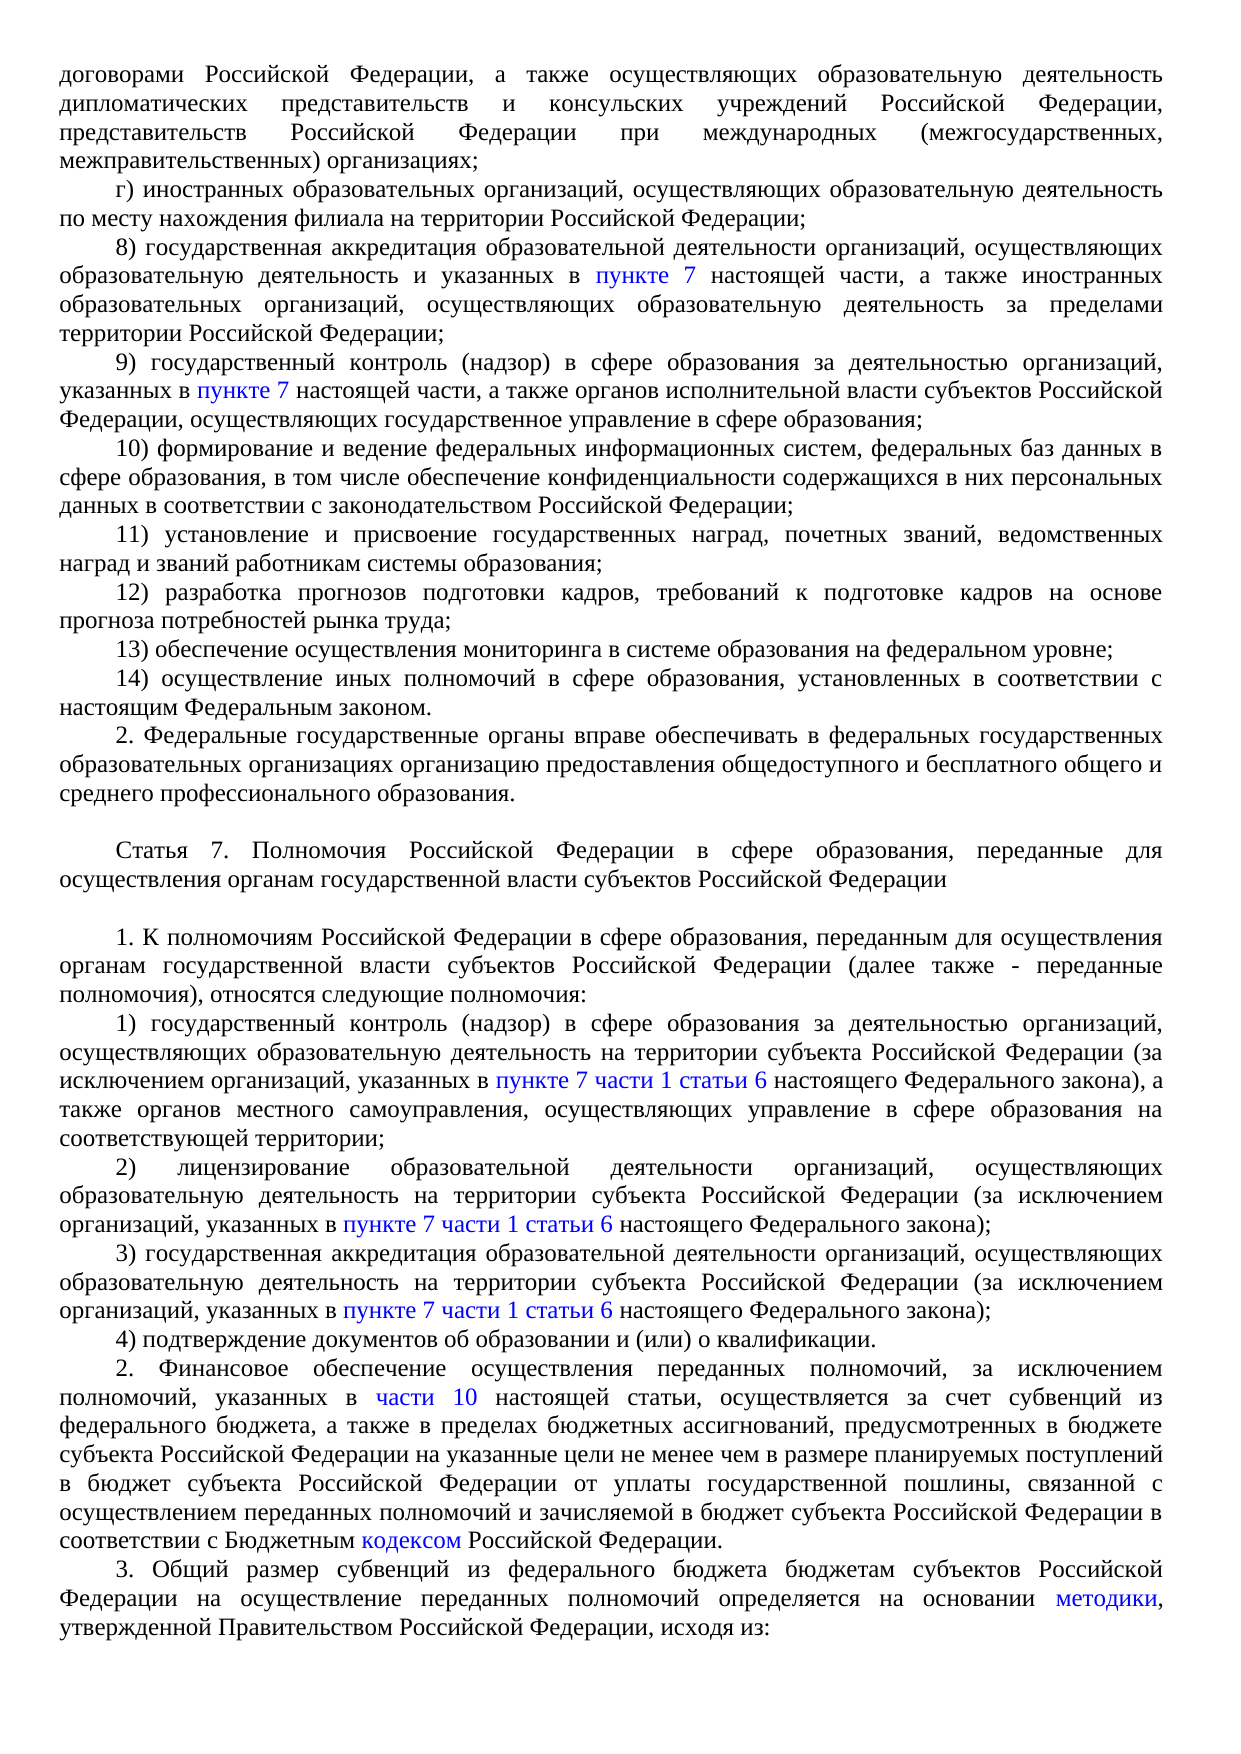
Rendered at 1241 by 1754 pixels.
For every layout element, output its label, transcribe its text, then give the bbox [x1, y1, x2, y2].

text 14) осуществление иных полномочий в сфере образования, установленных в соответствии с настоящим Федеральным законом. [59, 663, 1164, 720]
text 1. К полномочиям Российской Федерации в сфере образования, переданным для осуществления органам государственной власти субъектов Российской Федерации (далее также - переданные полномочия), относятся следующие полномочия: [59, 922, 1164, 1008]
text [59, 59, 1164, 174]
text 3) государственная аккредитация образовательной деятельности организаций, осуществляющих образовательную деятельность на территории субъекта Российской Федерации (за исключением организаций, указанных в пункте 7 части 1 статьи 6 настоящего Федерального закона); [59, 1238, 1164, 1324]
text 3. Общий размер субвенций из федерального бюджета бюджетам субъектов Российской Федерации на осуществление переданных полномочий определяется на основании методики, утвержденной Правительством Российской Федерации, исходя из: [59, 1554, 1164, 1640]
text 2. Федеральные государственные органы вправе обеспечивать в федеральных государственных образовательных организациях организацию предоставления общедоступного и бесплатного общего и среднего профессионального образования. [59, 720, 1164, 807]
text 2) лицензирование образовательной деятельности организаций, осуществляющих образовательную деятельность на территории субъекта Российской Федерации (за исключением организаций, указанных в пункте 7 части 1 статьи 6 настоящего Федерального закона); [59, 1152, 1164, 1238]
text 13) обеспечение осуществления мониторинга в системе образования на федеральном уровне; [59, 634, 1164, 663]
text 2. Финансовое обеспечение осуществления переданных полномочий, за исключением полномочий, указанных в части 10 настоящей статьи, осуществляется за счет субвенций из федерального бюджета, а также в пределах бюджетных ассигнований, предусмотренных в бюджете субъекта Российской Федерации на указанные цели не менее чем в размере планируемых поступлений в бюджет субъекта Российской Федерации от уплаты государственной пошлины, связанной с осуществлением переданных полномочий и зачисляемой в бюджет субъекта Российской Федерации в соответствии с Бюджетным кодексом Российской Федерации. [59, 1353, 1164, 1554]
text 11) установление и присвоение государственных наград, почетных званий, ведомственных наград и званий работникам системы образования; [59, 519, 1164, 577]
text 8) государственная аккредитация образовательной деятельности организаций, осуществляющих образовательную деятельность и указанных в пункте 7 настоящей части, а также иностранных образовательных организаций, осуществляющих образовательную деятельность за пределами территории Российской Федерации; [59, 232, 1164, 347]
text Статья 7. Полномочия Российской Федерации в сфере образования, переданные для осуществления органам государственной власти субъектов Российской Федерации [59, 835, 1164, 893]
text 4) подтверждение документов об образовании и (или) о квалификации. [59, 1324, 1164, 1353]
text 10) формирование и ведение федеральных информационных систем, федеральных баз данных в сфере образования, в том числе обеспечение конфиденциальности содержащихся в них персональных данных в соответствии с законодательством Российской Федерации; [59, 433, 1164, 519]
text 9) государственный контроль (надзор) в сфере образования за деятельностью организаций, указанных в пункте 7 настоящей части, а также органов исполнительной власти субъектов Российской Федерации, осуществляющих государственное управление в сфере образования; [59, 347, 1164, 433]
text 1) государственный контроль (надзор) в сфере образования за деятельностью организаций, осуществляющих образовательную деятельность на территории субъекта Российской Федерации (за исключением организаций, указанных в пункте 7 части 1 статьи 6 настоящего Федерального закона), а также органов местного самоуправления, осуществляющих управление в сфере образования на соответствующей территории; [59, 1008, 1164, 1152]
text 12) разработка прогнозов подготовки кадров, требований к подготовке кадров на основе прогноза потребностей рынка труда; [59, 577, 1164, 634]
text г) иностранных образовательных организаций, осуществляющих образовательную деятельность по месту нахождения филиала на территории Российской Федерации; [59, 174, 1164, 232]
